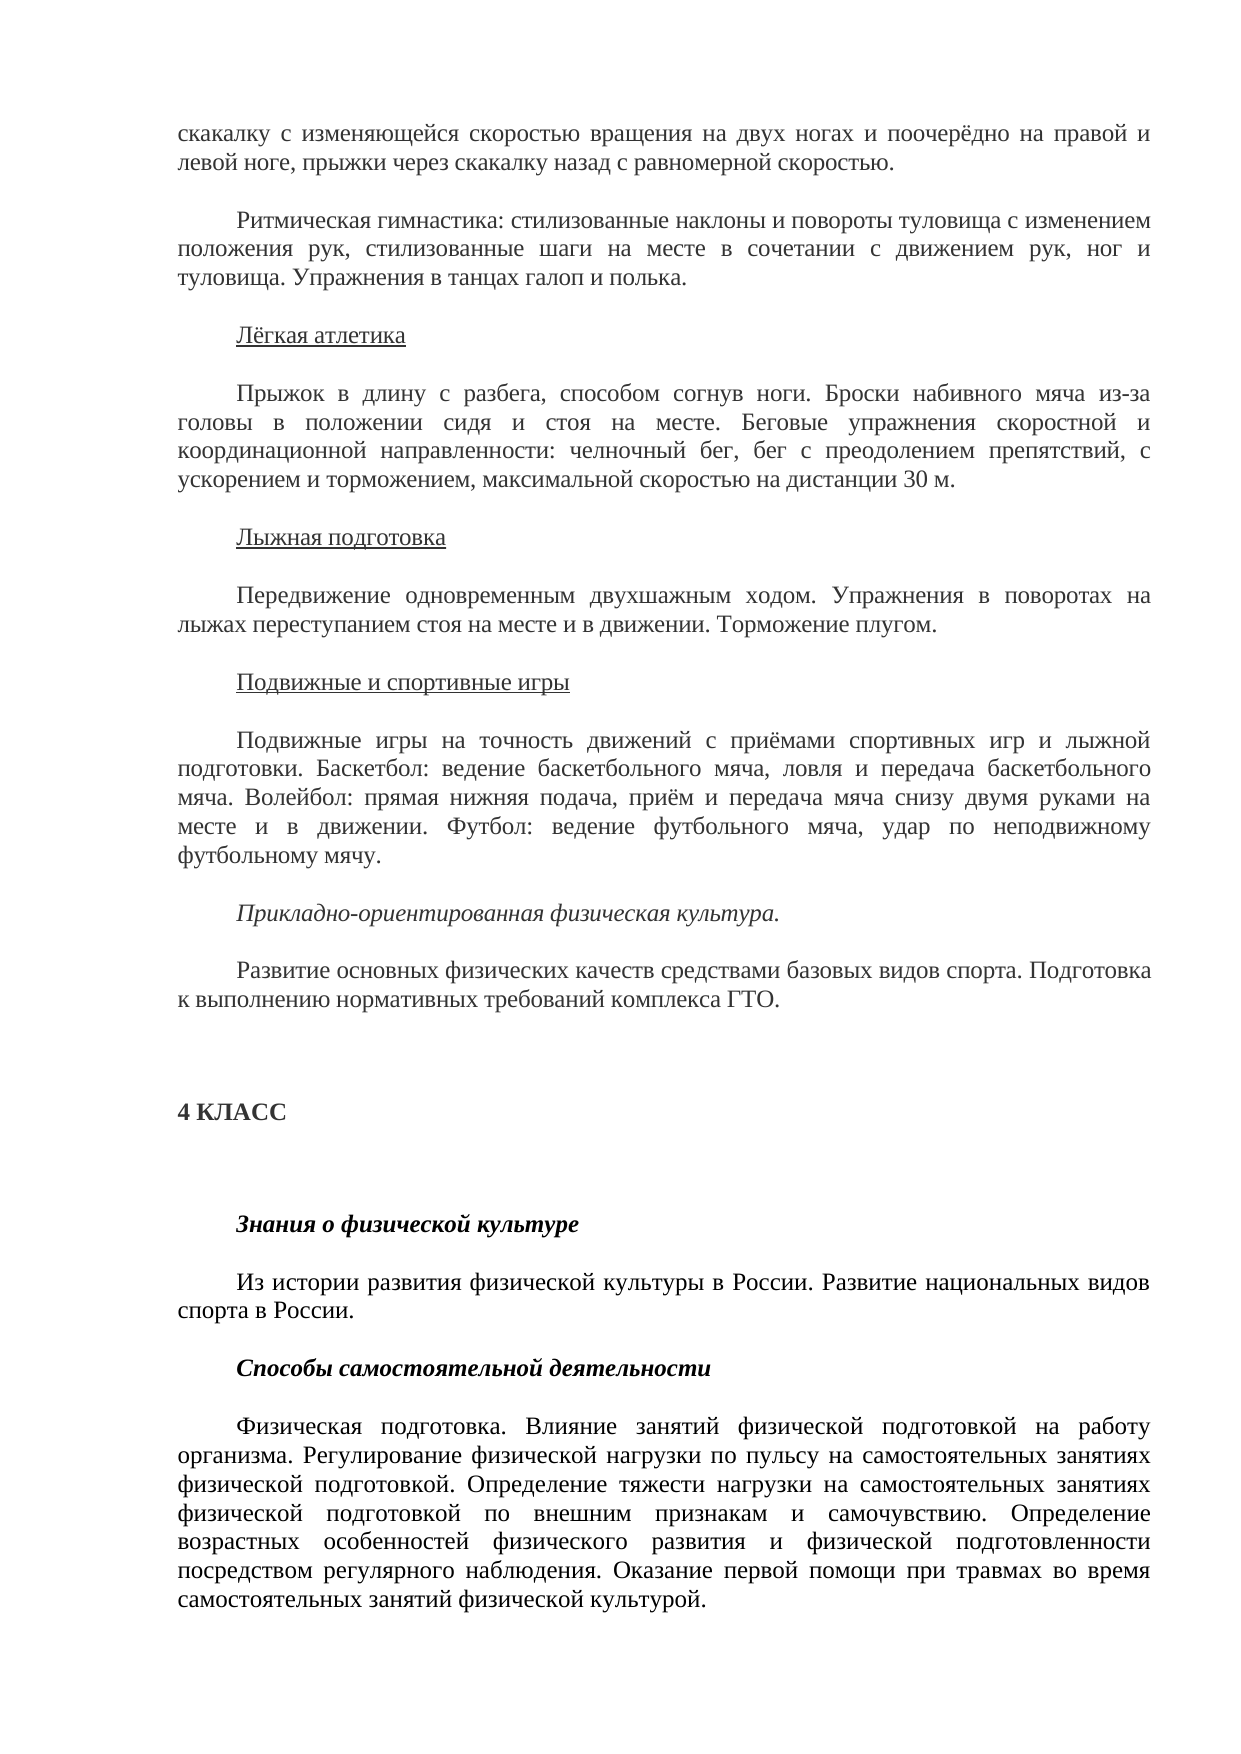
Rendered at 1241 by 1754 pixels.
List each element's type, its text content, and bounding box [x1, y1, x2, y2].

text Подвижные игры на точность движений с приёмами спортивных игр и лыжной подготовки. Баскетбол: ведение баскетбольного мяча, ловля и передача баскетбольного мяча. Волейбол: прямая нижняя подача, приём и передача мяча снизу двумя руками на месте и в движении. Футбол: ведение футбольного мяча, удар по неподвижному футбольному мячу. [177, 725, 1152, 868]
text Развитие основных физических качеств средствами базовых видов спорта. Подготовка к выполнению нормативных требований комплекса ГТО. [177, 956, 1152, 1013]
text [177, 118, 1152, 176]
text Лёгкая атлетика [177, 320, 1152, 349]
text Передвижение одновременным двухшажным ходом. Упражнения в поворотах на лыжах переступанием стоя на месте и в движении. Торможение плугом. [177, 580, 1152, 638]
text Лыжная подготовка [177, 522, 1152, 551]
text Прыжок в длину с разбега, способом согнув ноги. Броски набивного мяча из-за головы в положении сидя и стоя на месте. Беговые упражнения скоростной и координационной направленности: челночный бег, бег с преодолением препятствий, с ускорением и торможением, максимальной скоростью на дистанции 30 м. [177, 378, 1152, 493]
text Ритмическая гимнастика: стилизованные наклоны и повороты туловища с изменением положения рук, стилизованные шаги на месте в сочетании с движением рук, ног и туловища. Упражнения в танцах галоп и полька. [177, 205, 1152, 291]
text 4 КЛАСС [177, 1097, 1152, 1125]
text Физическая подготовка. Влияние занятий физической подготовкой на работу организма. Регулирование физической нагрузки по пульсу на самостоятельных занятиях физической подготовкой. Определение тяжести нагрузки на самостоятельных занятиях физической подготовкой по внешним признакам и самочувствию. Определение возрастных особенностей физического развития и физической подготовленности посредством регулярного наблюдения. Оказание первой помощи при травмах во время самостоятельных занятий физической культурой. [177, 1411, 1152, 1613]
text Из истории развития физической культуры в России. Развитие национальных видов спорта в России. [177, 1267, 1152, 1324]
text Подвижные и спортивные игры [177, 667, 1152, 696]
text Способы самостоятельной деятельности [177, 1353, 1152, 1382]
text Знания о физической культуре [177, 1209, 1152, 1238]
text Прикладно-ориентированная физическая культура. [177, 898, 1152, 926]
